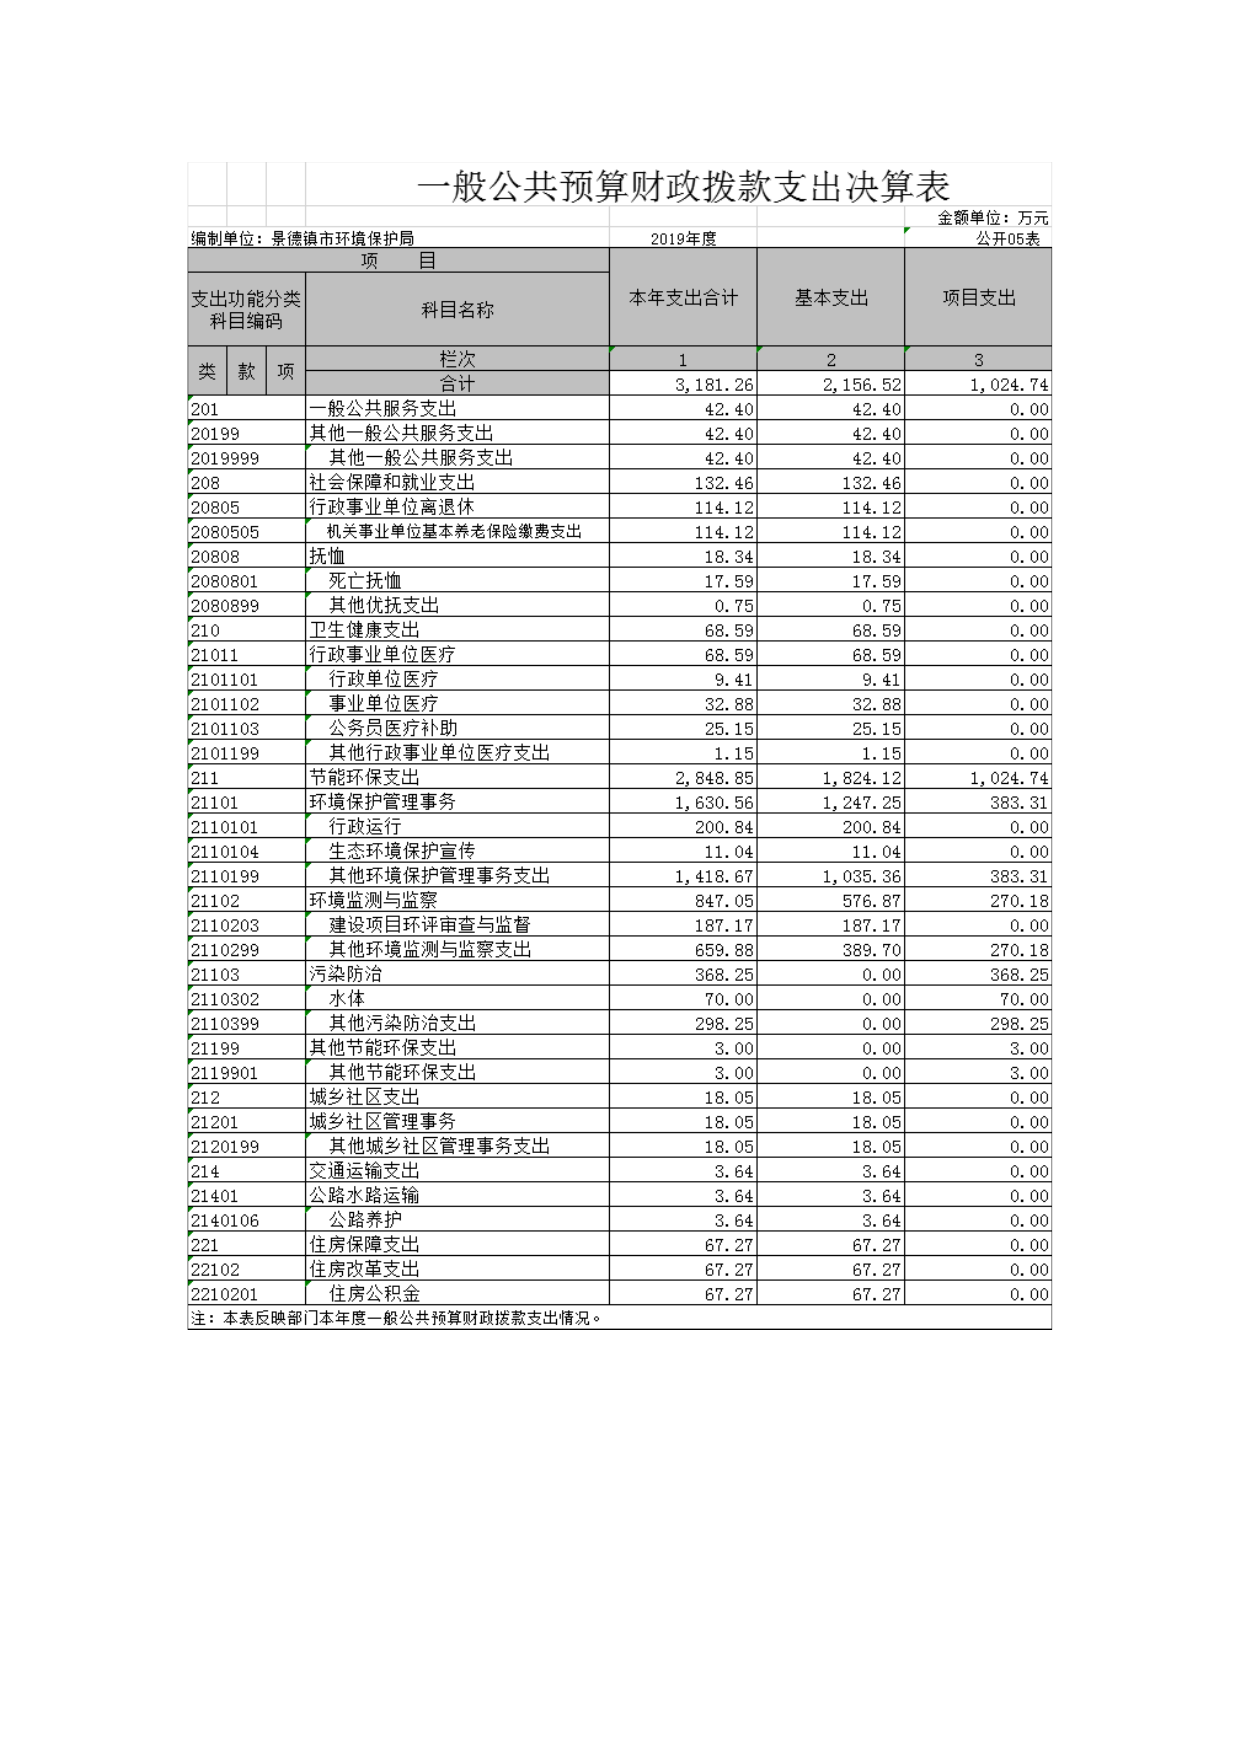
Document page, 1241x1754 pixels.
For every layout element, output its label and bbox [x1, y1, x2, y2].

picture [187, 162, 1053, 1330]
